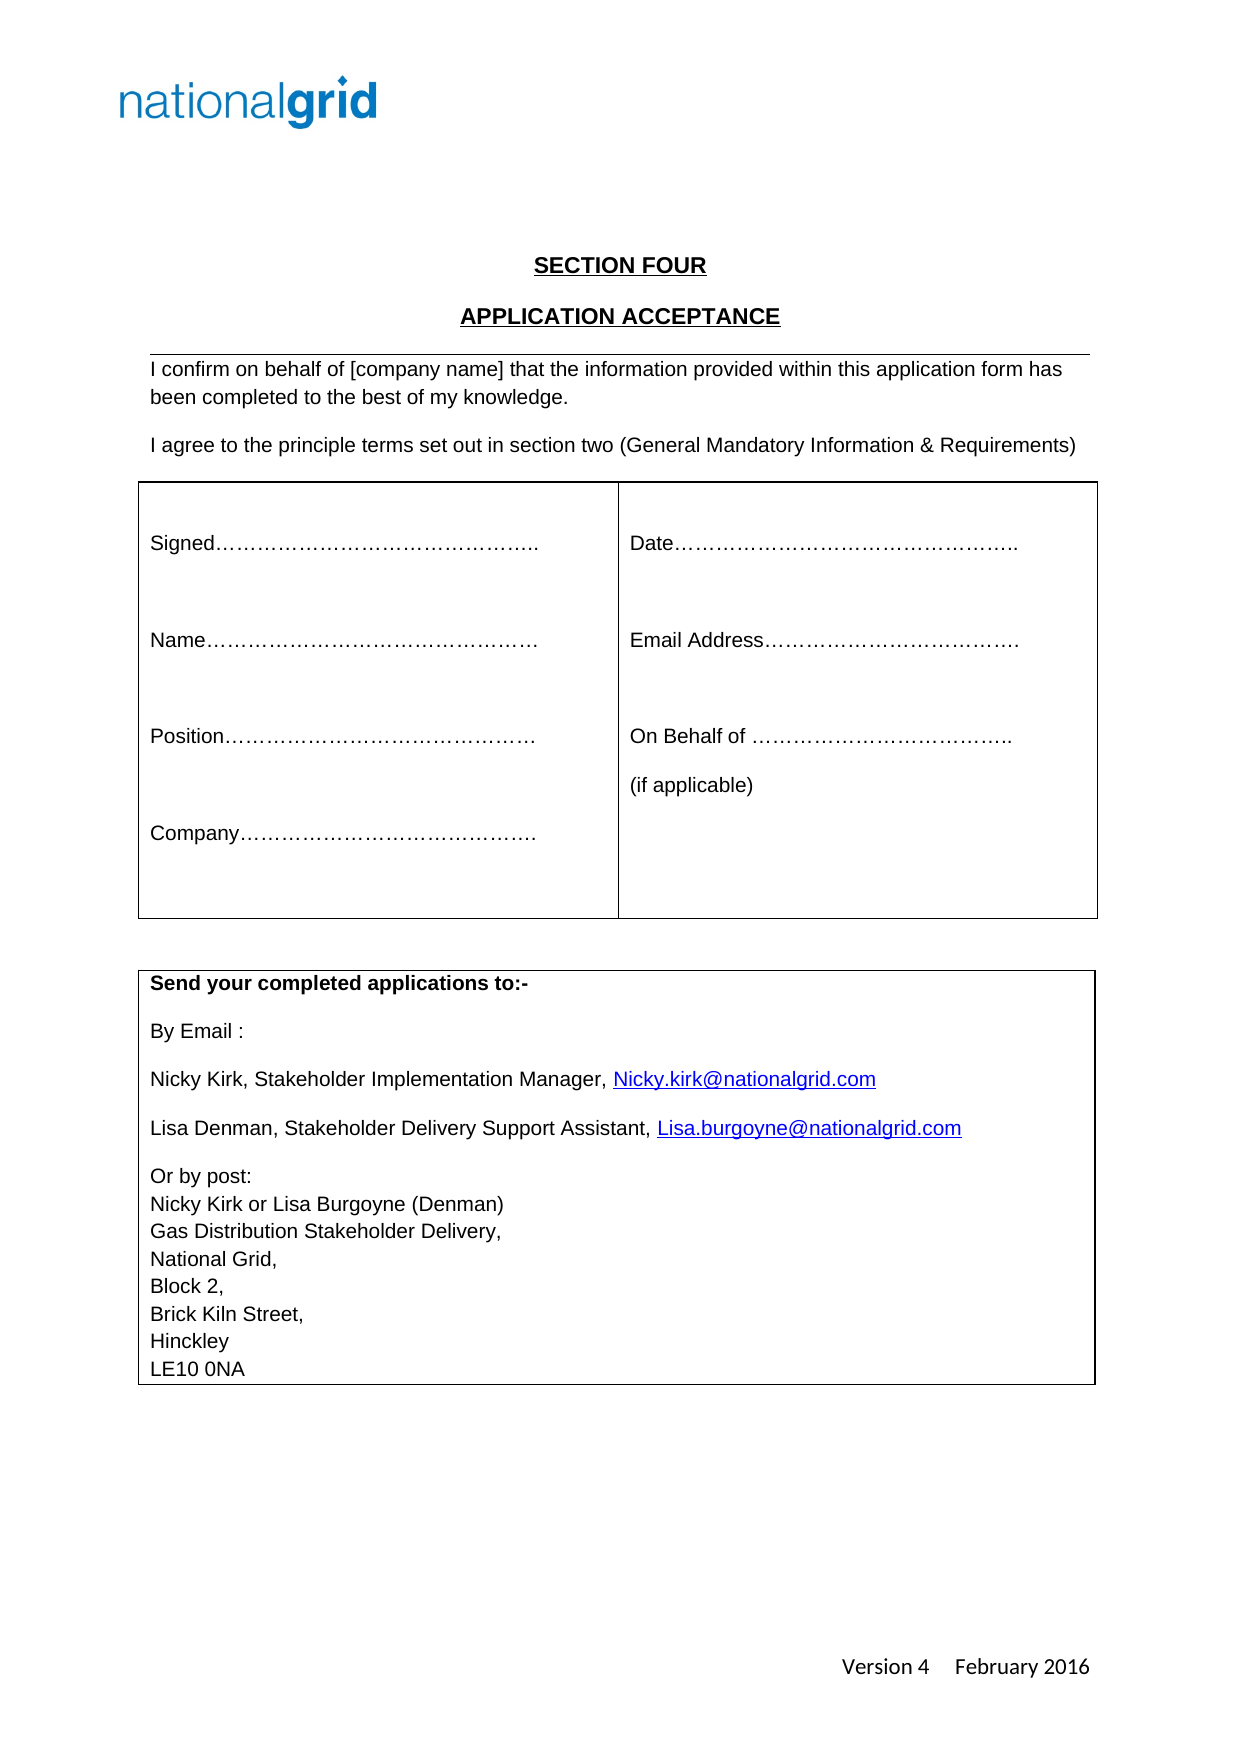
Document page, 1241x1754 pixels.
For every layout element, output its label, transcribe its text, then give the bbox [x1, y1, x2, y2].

text I agree to the principle terms set out in section two (General Mandatory Information & Requirements) [150, 430, 1090, 457]
picture [116, 71, 377, 131]
text I confirm on behalf of [company name] that the information provided within this application form has been completed to the best of my knowledge. [150, 355, 1090, 409]
table_header Date………………………………………….. Email Address………………………………. On Behalf of ……………………………….. (if applicable) [619, 483, 1097, 917]
table_header Signed……………………………………….. Name………………………………………… Position……………………………………… Company……………………………………. [139, 483, 618, 917]
table_header Send your completed applications to:- By Email : Nicky Kirk, Stakeholder Implementation Manager, Nicky.kirk@nationalgrid.com Lisa Denman, Stakeholder Delivery Support Assistant, Lisa.burgoyne@nationalgrid.com Or by post: Nicky Kirk or Lisa Burgoyne (Denman) Gas Distribution Stakeholder Delivery, National Grid, Block 2, Brick Kiln Street, Hinckley LE10 0NA [139, 971, 1094, 1384]
text SECTION FOUR [150, 252, 1090, 278]
text APPLICATION ACCEPTANCE [150, 303, 1090, 329]
